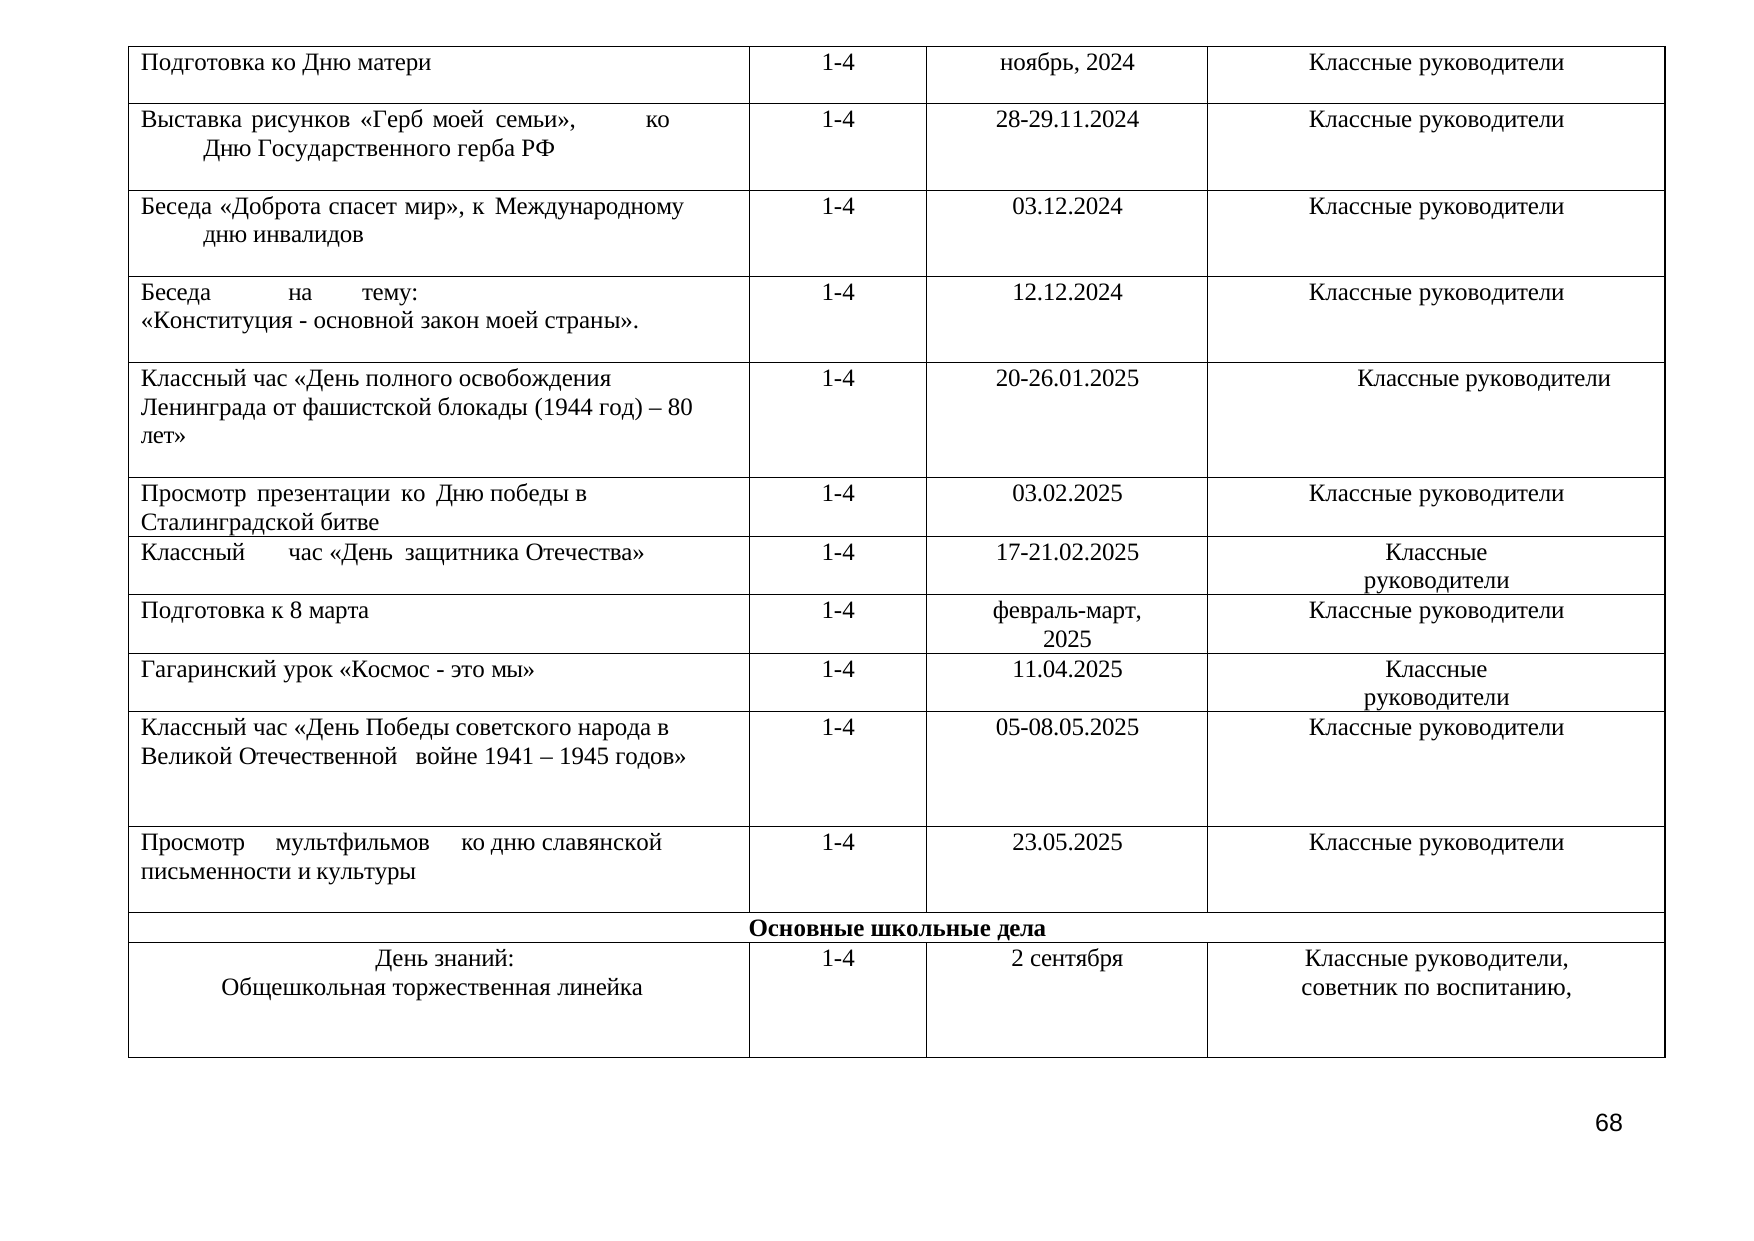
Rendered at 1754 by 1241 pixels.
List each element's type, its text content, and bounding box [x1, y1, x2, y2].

table_cell 1-4 [750, 827, 926, 912]
table_cell 2 сентября [927, 943, 1207, 1057]
table_cell 1-4 [750, 191, 926, 276]
table_cell 03.02.2025 [927, 478, 1207, 536]
table_cell 1-4 [750, 104, 926, 190]
table_cell Классные руководители [1208, 478, 1664, 536]
table_cell Подготовка к 8 марта [129, 595, 749, 653]
table_cell Классные руководители [1208, 363, 1664, 477]
table_cell Классный час «День полного освобождения Ленинграда от фашистской блокады (1944 год) – 80 лет» [129, 363, 749, 477]
table_cell Классные руководители [1208, 277, 1664, 362]
table_cell Классные руководители [1208, 104, 1664, 190]
table_cell 1-4 [750, 712, 926, 826]
table_cell Просмотр презентации ко Дню победы в Сталинградской битве [129, 478, 749, 536]
table_cell 17-21.02.2025 [927, 537, 1207, 594]
table_cell 1-4 [750, 537, 926, 594]
table_cell Классные руководители [1208, 537, 1664, 594]
table_cell 20-26.01.2025 [927, 363, 1207, 477]
table_cell 23.05.2025 [927, 827, 1207, 912]
table_cell Беседа на тему: «Конституция - основной закон моей страны». [129, 277, 749, 362]
table_cell Выставка рисунков «Герб моей семьи», ко Дню Государственного герба РФ [129, 104, 749, 190]
table_cell 1-4 [750, 943, 926, 1057]
table_cell Просмотр мультфильмов ко дню славянской письменности и культуры [129, 827, 749, 912]
table_cell Классные руководители [1208, 595, 1664, 653]
table_cell Классный час «День защитника Отечества» [129, 537, 749, 594]
table_cell Основные школьные дела [129, 913, 1664, 942]
table_cell 1-4 [750, 595, 926, 653]
table_cell Классные руководители [1208, 712, 1664, 826]
table_cell Гагаринский урок «Космос - это мы» [129, 654, 749, 711]
table_cell 1-4 [750, 47, 926, 103]
table_cell ноябрь, 2024 [927, 47, 1207, 103]
table_cell Классные руководители [1208, 654, 1664, 711]
table_cell 1-4 [750, 478, 926, 536]
table_cell 1-4 [750, 277, 926, 362]
table_cell 1-4 [750, 363, 926, 477]
table_cell 28-29.11.2024 [927, 104, 1207, 190]
table_cell 1-4 [750, 654, 926, 711]
table_cell февраль-март, 2025 [927, 595, 1207, 653]
table_cell Классный час «День Победы советского народа в Великой Отечественной войне 1941 – 1945 годов» [129, 712, 749, 826]
table_cell Беседа «Доброта спасет мир», к Международному дню инвалидов [129, 191, 749, 276]
table_cell 11.04.2025 [927, 654, 1207, 711]
table_cell Подготовка ко Дню матери [129, 47, 749, 103]
table_cell 12.12.2024 [927, 277, 1207, 362]
table_cell 05-08.05.2025 [927, 712, 1207, 826]
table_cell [1208, 47, 1664, 103]
table_cell Классные руководители, советник по воспитанию, [1208, 943, 1664, 1057]
table_cell Классные руководители [1208, 191, 1664, 276]
table_cell Классные руководители [1208, 827, 1664, 912]
table_cell День знаний: Общешкольная торжественная линейка [129, 943, 749, 1057]
table_cell 03.12.2024 [927, 191, 1207, 276]
